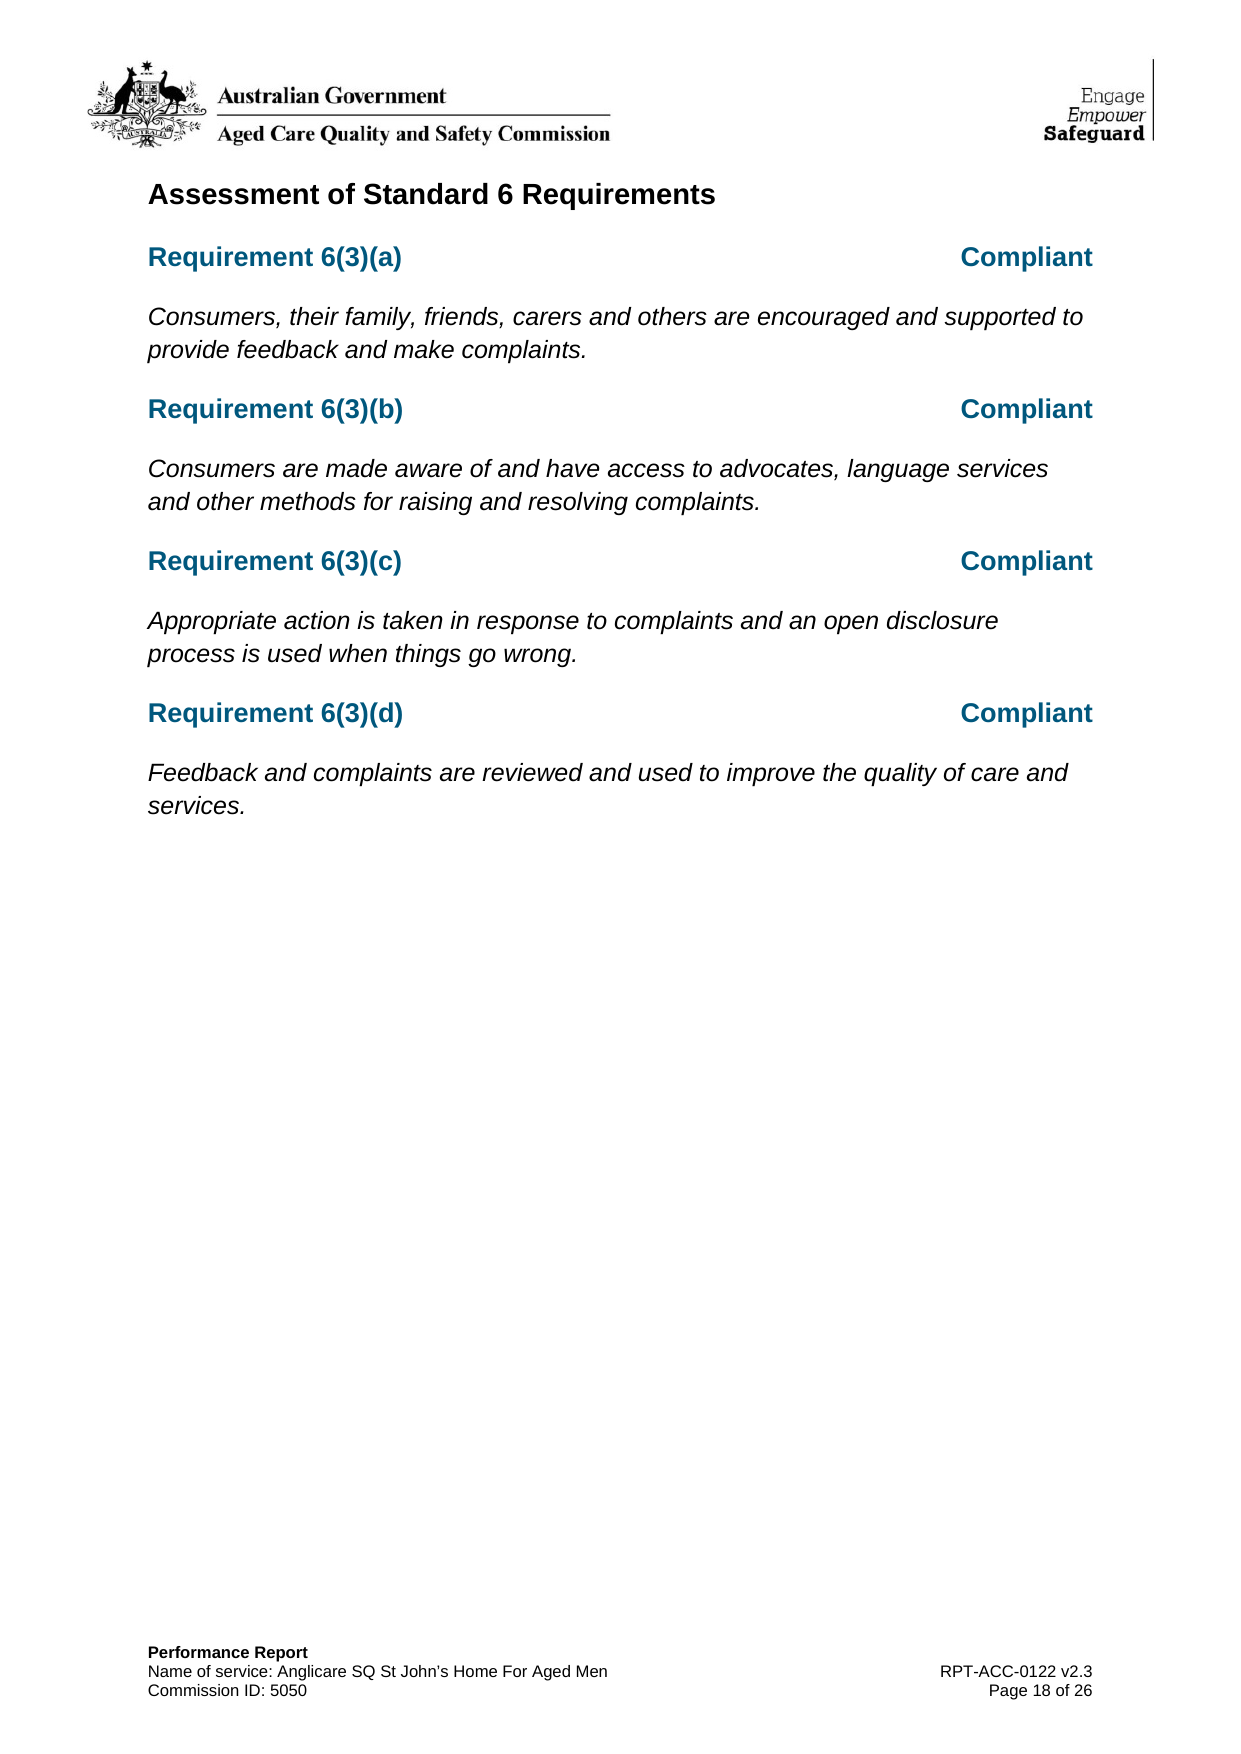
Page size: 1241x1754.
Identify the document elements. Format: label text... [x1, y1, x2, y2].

subtitle Requirement 6(3)(c) Compliant [148, 545, 1092, 576]
subtitle Assessment of Standard 6 Requirements [148, 177, 1092, 211]
text Consumers, their family, friends, carers and others are encouraged and supported to provide feedback and make complaints. [148, 302, 1092, 363]
subtitle Requirement 6(3)(a) Compliant [148, 241, 1092, 272]
text Feedback and complaints are reviewed and used to improve the quality of care and services. [148, 758, 1092, 819]
text Appropriate action is taken in response to complaints and an open disclosure process is used when things go wrong. [148, 606, 1092, 667]
subtitle Requirement 6(3)(d) Compliant [148, 697, 1092, 728]
text Consumers are made aware of and have access to advocates, language services and other methods for raising and resolving complaints. [148, 454, 1092, 515]
subtitle Requirement 6(3)(b) Compliant [148, 393, 1092, 424]
picture [1, 0, 1241, 169]
